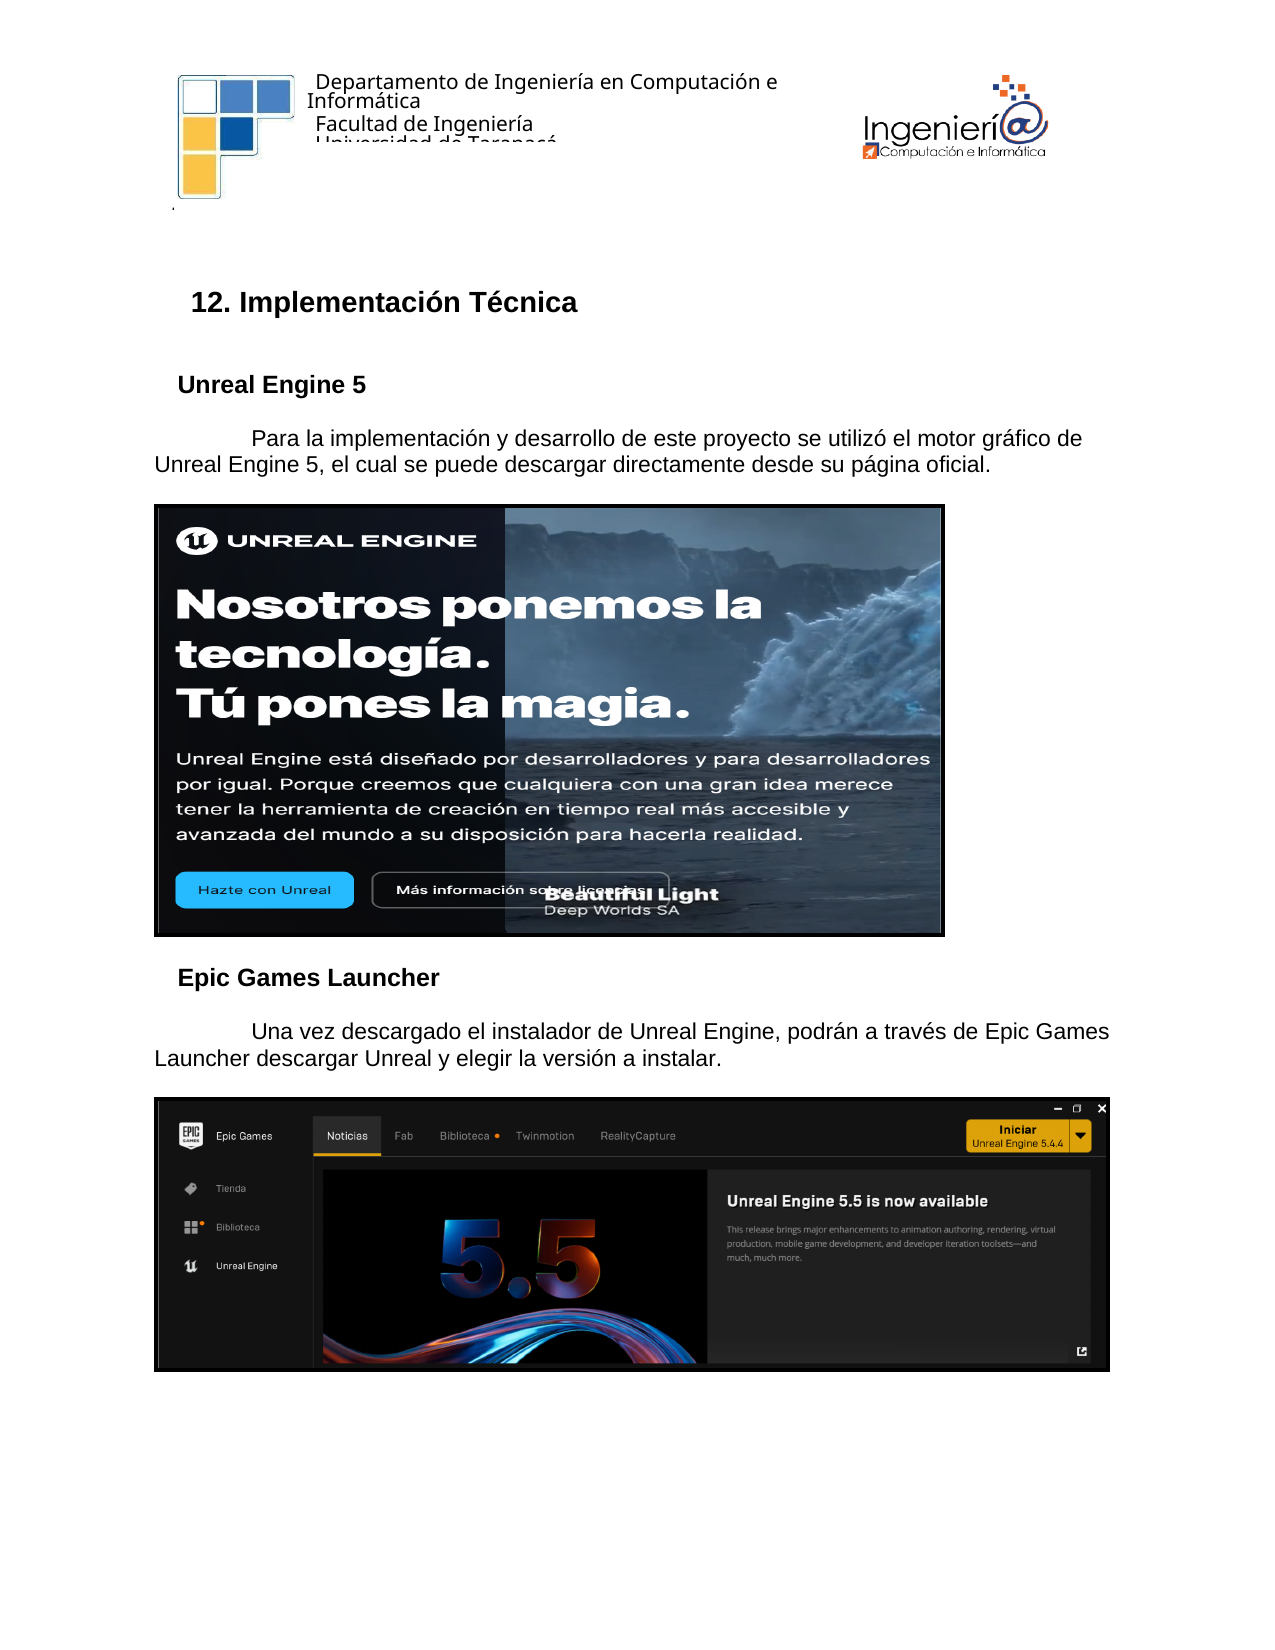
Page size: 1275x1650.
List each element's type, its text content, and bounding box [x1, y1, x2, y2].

picture [862, 75, 1049, 159]
subtitle 12. Implementación Técnica [191, 285, 1110, 318]
subtitle Epic Games Launcher [177, 963, 1110, 992]
picture [158, 508, 941, 933]
picture [158, 1101, 1106, 1368]
text Una vez descargado el instalador de Unreal Engine, podrán a través de Epic Games Launcher descargar Unreal y elegir la versión a instalar. [154, 1018, 1110, 1071]
subtitle Unreal Engine 5 [177, 369, 1110, 398]
picture [177, 75, 295, 199]
